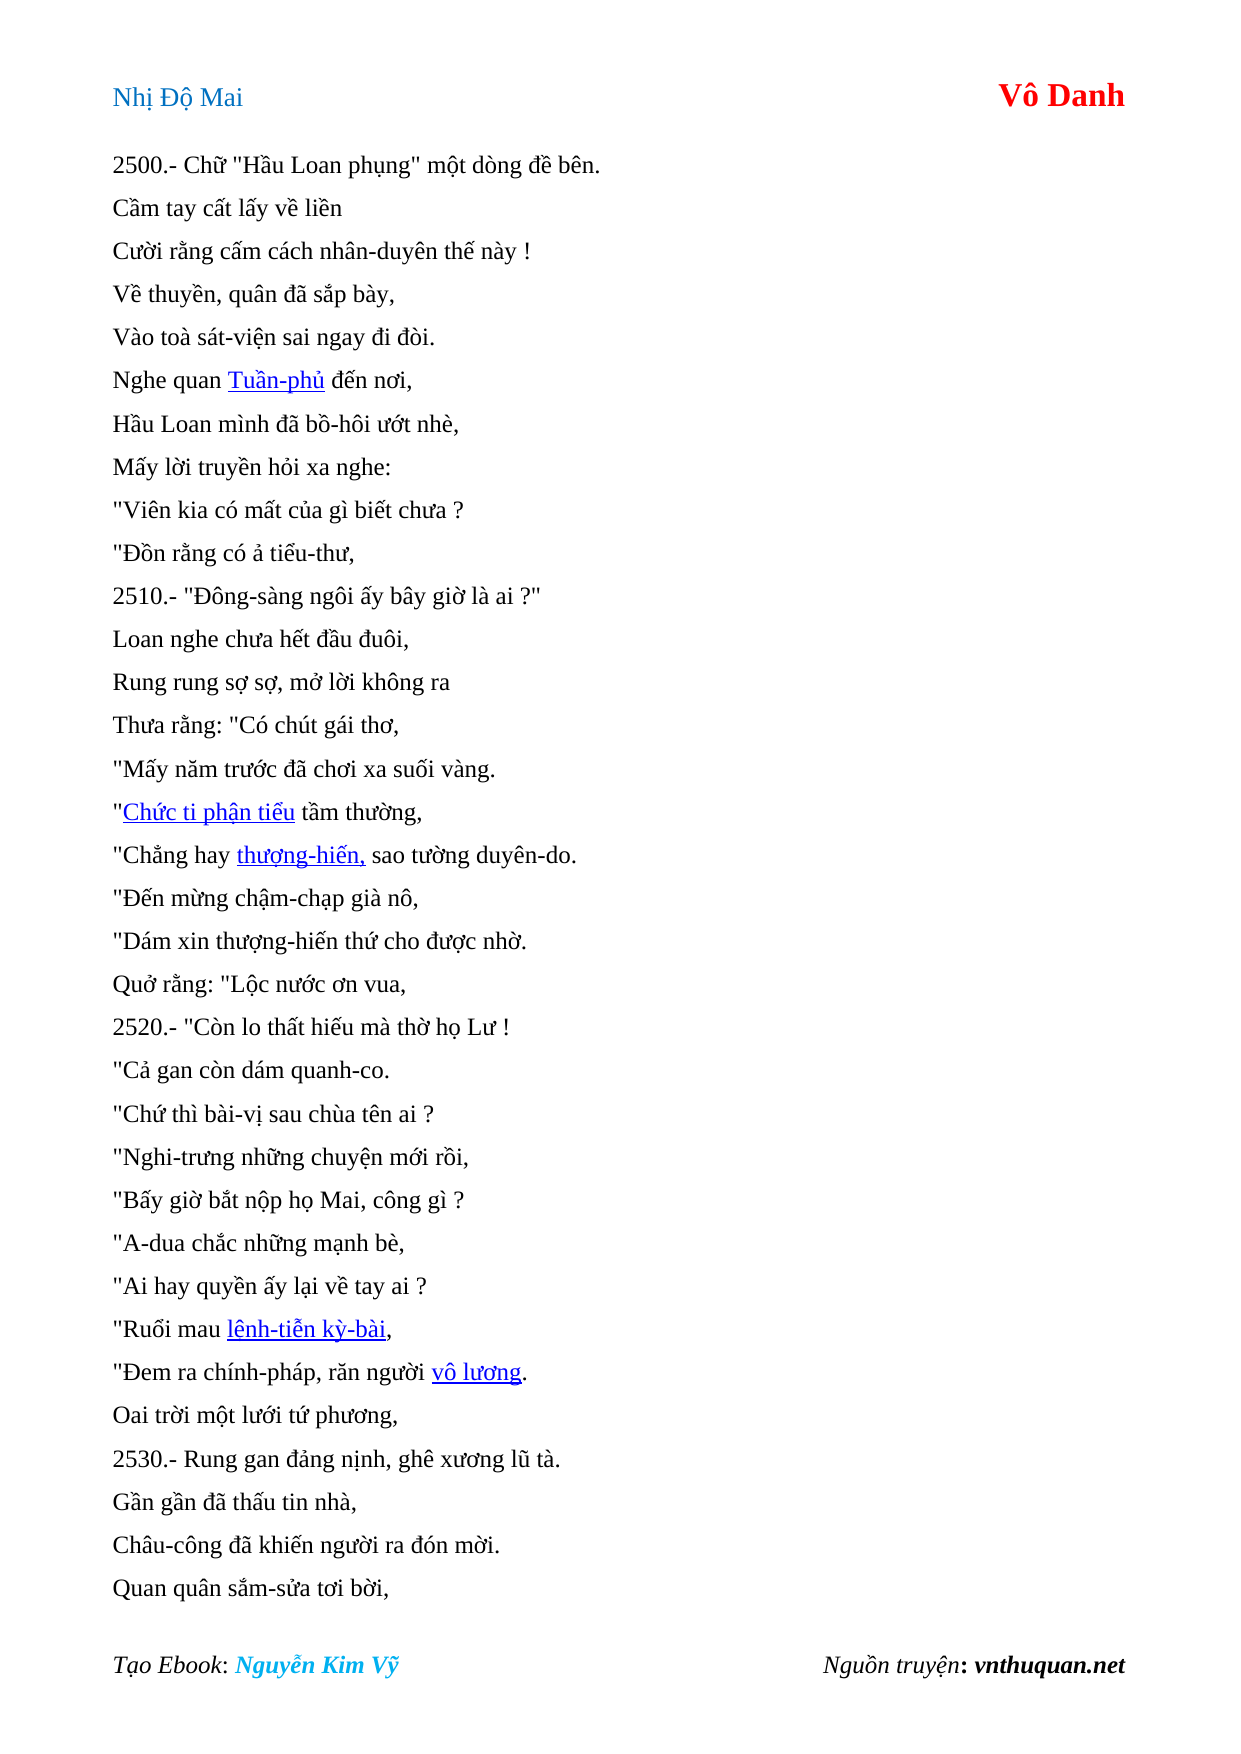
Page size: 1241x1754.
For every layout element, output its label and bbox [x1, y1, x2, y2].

text [112, 150, 1128, 1602]
